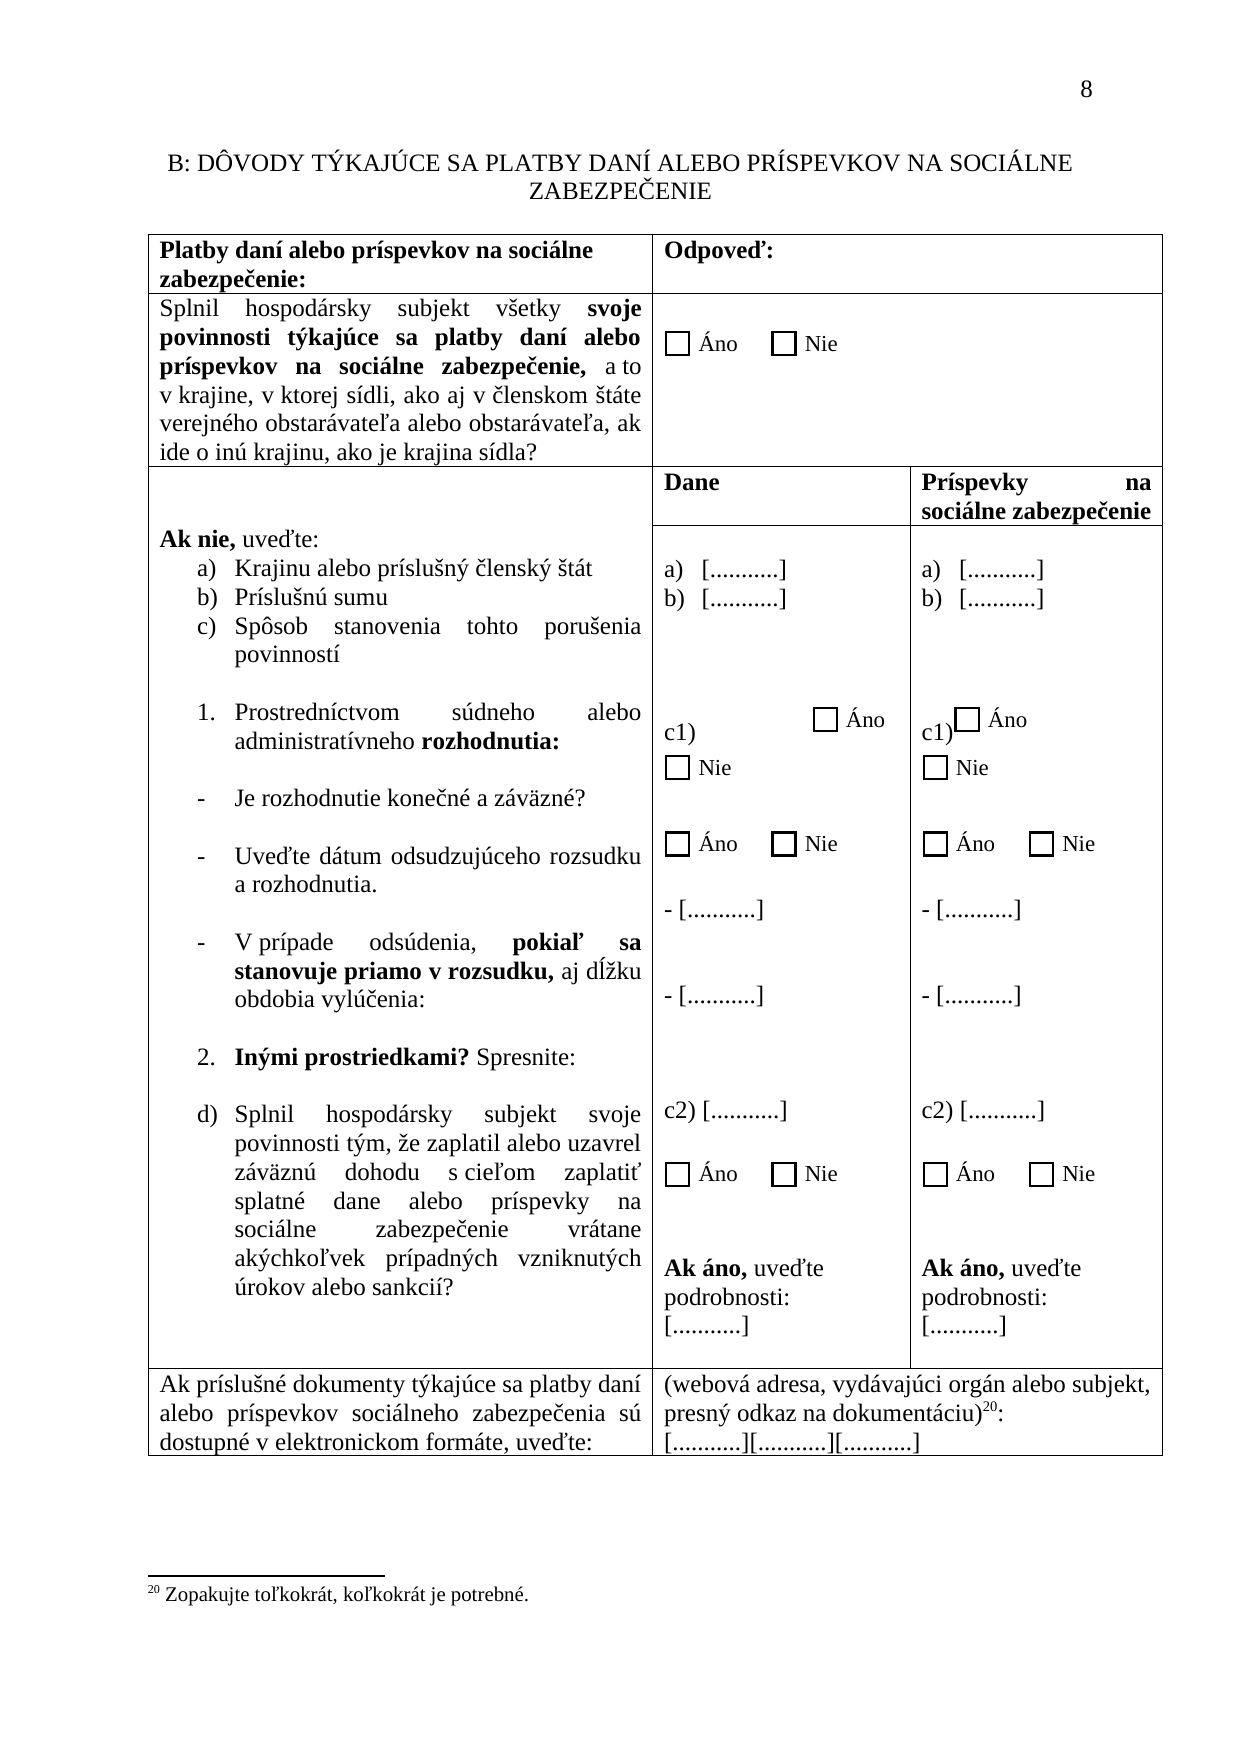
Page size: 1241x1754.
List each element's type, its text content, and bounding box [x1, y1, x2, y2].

table_cell Splnil hospodársky subjekt všetky svoje povinnosti týkajúce sa platby daní alebo príspevkov na sociálne zabezpečenie, a to v krajine, v ktorej sídli, ako aj v členskom štáte verejného obstarávateľa alebo obstarávateľa, ak ide o inú krajinu, ako je krajina sídla? [149, 294, 652, 466]
table_header Platby daní alebo príspevkov na sociálne zabezpečenie: [149, 235, 652, 292]
table_cell Príspevky na sociálne zabezpečenie [911, 467, 1162, 524]
text B: DÔVODY TÝKAJÚCE SA PLATBY DANÍ ALEBO PRÍSPEVKOV NA SOCIÁLNE ZABEZPEČENIE [148, 148, 1093, 205]
table_cell [...........] [...........] c1) - [...........] - [...........] c2) [...........] Ak áno, uveďte podrobnosti: [...........] [911, 526, 1162, 1368]
table_cell Dane [653, 467, 910, 524]
table_cell Ak príslušné dokumenty týkajúce sa platby daní alebo príspevkov sociálneho zabezpečenia sú dostupné v elektronickom formáte, uveďte: [149, 1369, 652, 1455]
table_cell Ak nie, uveďte: Krajinu alebo príslušný členský štát Príslušnú sumu Spôsob stanovenia tohto porušenia povinností Prostredníctvom súdneho alebo administratívneho rozhodnutia: Je rozhodnutie konečné a záväzné? Uveďte dátum odsudzujúceho rozsudku a rozhodnutia. V prípade odsúdenia, pokiaľ sa stanovuje priamo v rozsudku, aj dĺžku obdobia vylúčenia: Inými prostriedkami? Spresnite: Splnil hospodársky subjekt svoje povinnosti tým, že zaplatil alebo uzavrel záväznú dohodu s cieľom zaplatiť splatné dane alebo príspevky na sociálne zabezpečenie vrátane akýchkoľvek prípadných vzniknutých úrokov alebo sankcií? [149, 467, 652, 1368]
table_cell [...........] [...........] c1) - [...........] - [...........] c2) [...........] Ak áno, uveďte podrobnosti: [...........] [653, 526, 910, 1368]
table_cell (webová adresa, vydávajúci orgán alebo subjekt, presný odkaz na dokumentáciu): [...........][...........][...........] [653, 1369, 1162, 1455]
table_header Odpoveď: [653, 235, 1162, 292]
table_cell [653, 294, 1162, 466]
